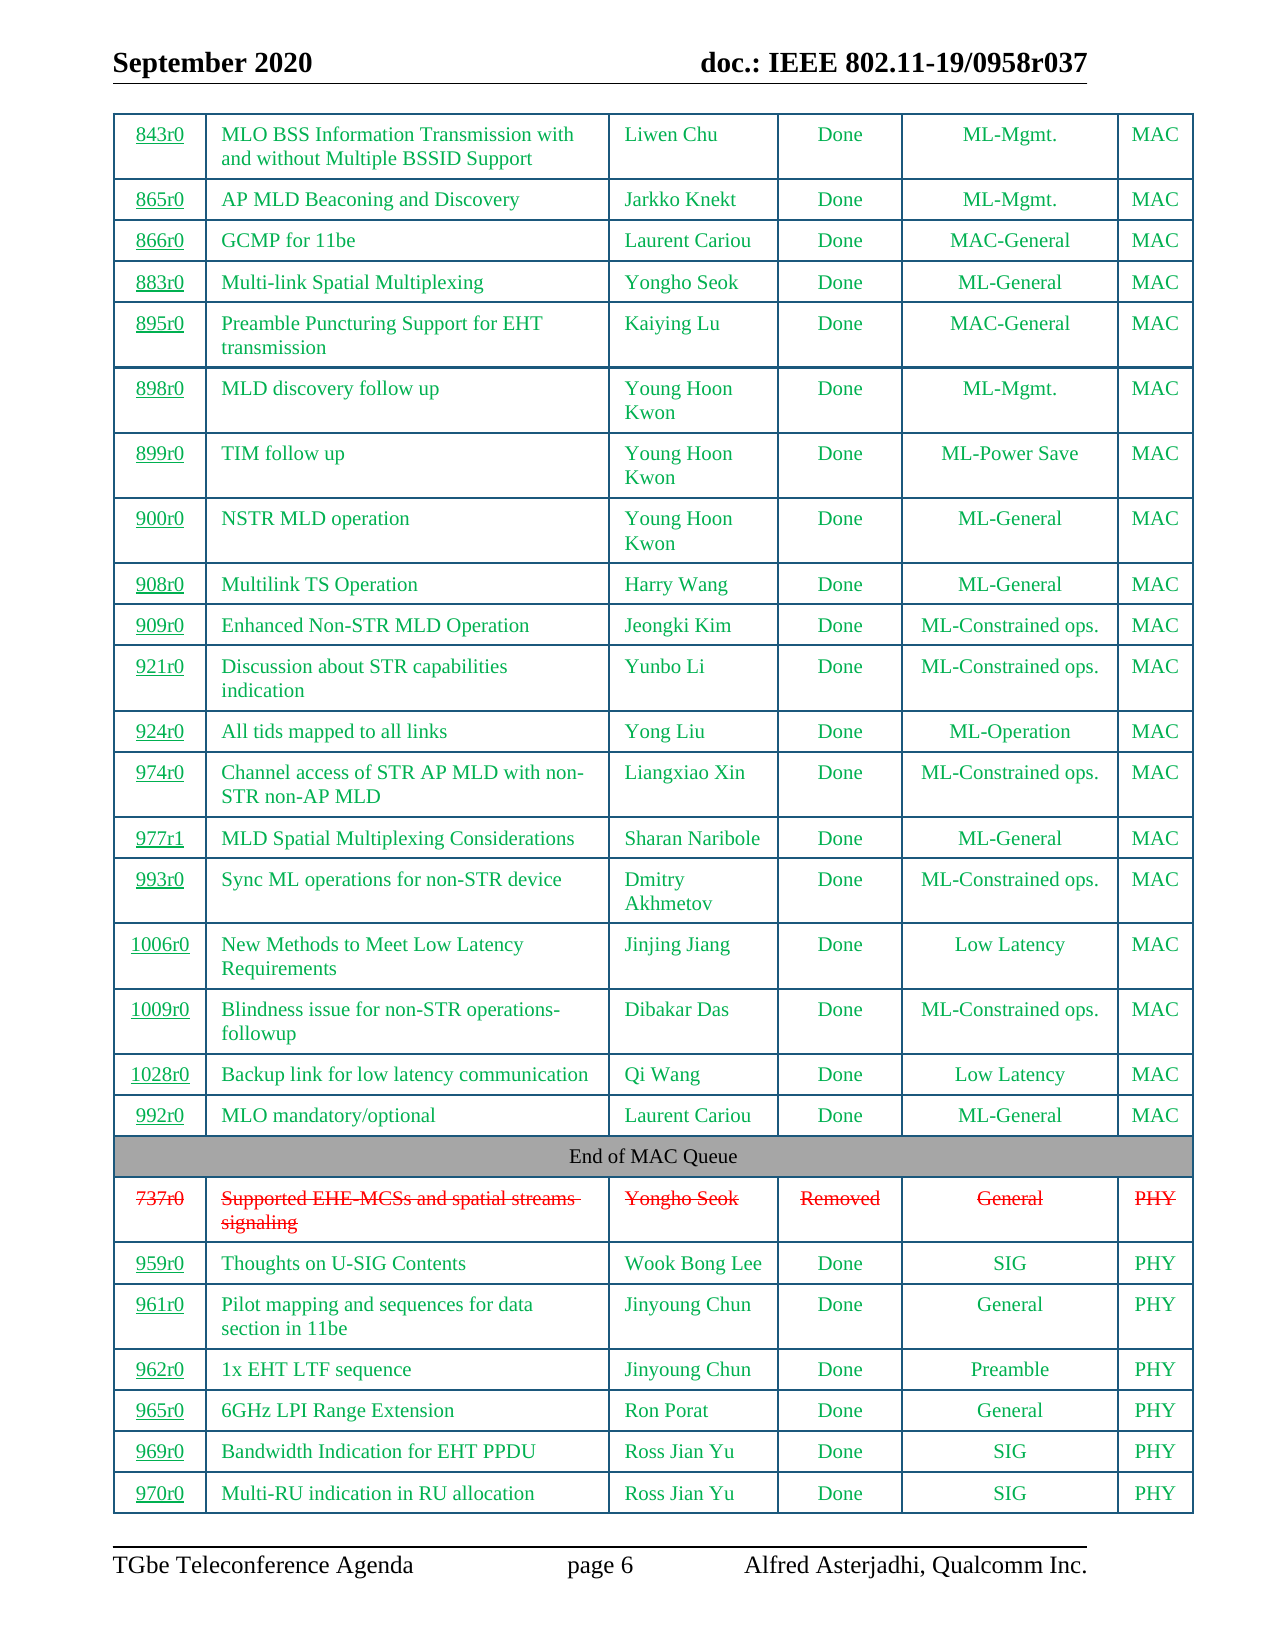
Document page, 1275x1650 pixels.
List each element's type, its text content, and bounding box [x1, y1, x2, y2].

table_cell 992r0 [115, 1096, 205, 1135]
table_cell Done [779, 1473, 901, 1512]
table_cell Ron Porat [610, 1391, 777, 1430]
table_cell Jinyoung Chun [610, 1350, 777, 1389]
table_cell Done [779, 1285, 901, 1348]
table_cell Sharan Naribole [610, 818, 777, 857]
table_cell Done [779, 924, 901, 987]
table_cell MAC [1119, 605, 1192, 644]
table_cell MLO mandatory/optional [207, 1096, 608, 1135]
table_cell Preamble Puncturing Support for EHT transmission [207, 303, 608, 366]
table_cell PHY [1119, 1391, 1192, 1430]
table_cell Enhanced Non-STR MLD Operation [207, 605, 608, 644]
table_cell Done [779, 990, 901, 1053]
table_cell 961r0 [115, 1285, 205, 1348]
table_cell Qi Wang [610, 1055, 777, 1094]
table_cell MAC-General [903, 221, 1117, 260]
table_cell 993r0 [115, 859, 205, 922]
table_cell 895r0 [115, 303, 205, 366]
table_cell Kaiying Lu [610, 303, 777, 366]
table_cell ML-General [903, 1096, 1117, 1135]
table_cell MLO BSS Information Transmission with and without Multiple BSSID Support [207, 115, 608, 178]
table_cell 1028r0 [115, 1055, 205, 1094]
table_cell Ross Jian Yu [610, 1473, 777, 1512]
table_cell Ross Jian Yu [610, 1432, 777, 1471]
table_cell Yunbo Li [610, 646, 777, 709]
table_cell 900r0 [115, 499, 205, 562]
table_cell ML-General [903, 499, 1117, 562]
table_cell ML-Mgmt. [903, 180, 1117, 219]
table_cell Jinyoung Chun [610, 1285, 777, 1348]
table_cell Done [779, 1055, 901, 1094]
table_cell MAC [1119, 818, 1192, 857]
table_cell End of MAC Queue [115, 1137, 1192, 1176]
table_cell Done [779, 1432, 901, 1471]
table_cell ML-Constrained ops. [903, 646, 1117, 709]
table_cell MAC [1119, 369, 1192, 432]
table_cell Sync ML operations for non-STR device [207, 859, 608, 922]
table_cell 1009r0 [115, 990, 205, 1053]
table_cell Done [779, 859, 901, 922]
table_cell New Methods to Meet Low Latency Requirements [207, 924, 608, 987]
table_cell Liwen Chu [610, 115, 777, 178]
table_cell MAC [1119, 221, 1192, 260]
table_cell Done [779, 1243, 901, 1282]
table_cell 866r0 [115, 221, 205, 260]
table_cell Done [779, 499, 901, 562]
table_cell Laurent Cariou [610, 221, 777, 260]
table_cell All tids mapped to all links [207, 712, 608, 751]
table_cell ML-Power Save [903, 434, 1117, 497]
table_cell Done [779, 646, 901, 709]
table_cell 959r0 [115, 1243, 205, 1282]
table_cell Multilink TS Operation [207, 564, 608, 603]
table_cell Low Latency [903, 1055, 1117, 1094]
table_cell Bandwidth Indication for EHT PPDU [207, 1432, 608, 1471]
table_cell Multi-RU indication in RU allocation subfield [207, 1473, 608, 1512]
table_cell Preamble [903, 1350, 1117, 1389]
table_cell Supported EHE-MCSs and spatial streams signaling [207, 1178, 608, 1241]
table_cell Done [779, 262, 901, 301]
table_cell Low Latency [903, 924, 1117, 987]
table_cell Harry Wang [610, 564, 777, 603]
table_cell NSTR MLD operation [207, 499, 608, 562]
table_cell Young Hoon Kwon [610, 369, 777, 432]
table_cell MAC [1119, 646, 1192, 709]
table_cell MAC [1119, 180, 1192, 219]
table_cell MAC [1119, 434, 1192, 497]
table_cell Yong Liu [610, 712, 777, 751]
table_cell Done [779, 605, 901, 644]
table_cell AP MLD Beaconing and Discovery [207, 180, 608, 219]
table_cell 977r1 [115, 818, 205, 857]
table_cell Done [779, 180, 901, 219]
table_cell 969r0 [115, 1432, 205, 1471]
table_cell Wook Bong Lee [610, 1243, 777, 1282]
table_cell MAC [1119, 712, 1192, 751]
table_cell MAC [1119, 753, 1192, 816]
table_cell Thoughts on U-SIG Contents [207, 1243, 608, 1282]
table_cell MLD Spatial Multiplexing Considerations [207, 818, 608, 857]
table_cell Removed [779, 1178, 901, 1241]
table_cell 883r0 [115, 262, 205, 301]
table_cell GCMP for 11be [207, 221, 608, 260]
table_cell SIG [903, 1432, 1117, 1471]
table_cell Young Hoon Kwon [610, 434, 777, 497]
table_cell Done [779, 1350, 901, 1389]
table_cell 899r0 [115, 434, 205, 497]
table_cell General [903, 1178, 1117, 1241]
table_cell 1006r0 [115, 924, 205, 987]
table_cell PHY [1119, 1285, 1192, 1348]
table_cell 6GHz LPI Range Extension [207, 1391, 608, 1430]
table_cell ML-General [903, 262, 1117, 301]
table_cell 1x EHT LTF sequence [207, 1350, 608, 1389]
table_cell Dmitry Akhmetov [610, 859, 777, 922]
table_cell Done [779, 434, 901, 497]
table_cell Done [779, 564, 901, 603]
table_cell PHY [1119, 1350, 1192, 1389]
table_cell MAC [1119, 499, 1192, 562]
table_cell Done [779, 1391, 901, 1430]
table_cell MAC [1119, 115, 1192, 178]
table_cell Liangxiao Xin [610, 753, 777, 816]
table_cell Jinjing Jiang [610, 924, 777, 987]
table_cell General [903, 1285, 1117, 1348]
table_cell 924r0 [115, 712, 205, 751]
table_cell 908r0 [115, 564, 205, 603]
table_cell MAC [1119, 1096, 1192, 1135]
table_cell ML-Constrained ops. [903, 990, 1117, 1053]
table_cell Multi-link Spatial Multiplexing [207, 262, 608, 301]
table_cell ML-General [903, 564, 1117, 603]
table_cell Done [779, 369, 901, 432]
table_cell MAC [1119, 859, 1192, 922]
table_cell 843r0 [115, 115, 205, 178]
table_cell Pilot mapping and sequences for data section in 11be [207, 1285, 608, 1348]
table_cell 898r0 [115, 369, 205, 432]
table_cell ML-Constrained ops. [903, 605, 1117, 644]
table_cell MAC-General [903, 303, 1117, 366]
table_cell Discussion about STR capabilities indication [207, 646, 608, 709]
table_cell TIM follow up [207, 434, 608, 497]
table_cell MLD discovery follow up [207, 369, 608, 432]
table_cell 970r0 [115, 1473, 205, 1512]
table_cell Yongho Seok [610, 262, 777, 301]
table_cell Jeongki Kim [610, 605, 777, 644]
table_cell 962r0 [115, 1350, 205, 1389]
table_cell Jarkko Knekt [610, 180, 777, 219]
table_cell Blindness issue for non-STR operations-followup [207, 990, 608, 1053]
table_cell ML-Constrained ops. [903, 753, 1117, 816]
table_cell ML-Constrained ops. [903, 859, 1117, 922]
table_cell Done [779, 753, 901, 816]
table_cell Young Hoon Kwon [610, 499, 777, 562]
table_cell Done [779, 818, 901, 857]
table_cell ML-Operation [903, 712, 1117, 751]
table_cell Laurent Cariou [610, 1096, 777, 1135]
table_cell SIG [903, 1473, 1117, 1512]
table_cell ML-General [903, 818, 1117, 857]
table_cell PHY [1119, 1432, 1192, 1471]
table_cell 974r0 [115, 753, 205, 816]
table_cell MAC [1119, 564, 1192, 603]
table_cell Done [779, 303, 901, 366]
table_cell MAC [1119, 262, 1192, 301]
table_cell MAC [1119, 1055, 1192, 1094]
table_cell PHY [1119, 1243, 1192, 1282]
table_cell ML-Mgmt. [903, 115, 1117, 178]
table_cell Channel access of STR AP MLD with non-STR non-AP MLD [207, 753, 608, 816]
table_cell ML-Mgmt. [903, 369, 1117, 432]
table_cell PHY [1119, 1178, 1192, 1241]
table_cell Dibakar Das [610, 990, 777, 1053]
table_cell MAC [1119, 924, 1192, 987]
table_cell Done [779, 221, 901, 260]
table_cell General [903, 1391, 1117, 1430]
table_cell MAC [1119, 303, 1192, 366]
table_cell SIG [903, 1243, 1117, 1282]
table_cell 865r0 [115, 180, 205, 219]
table_cell Done [779, 1096, 901, 1135]
table_cell MAC [1119, 990, 1192, 1053]
table_cell 737r0 [115, 1178, 205, 1241]
table_cell 965r0 [115, 1391, 205, 1430]
table_cell Done [779, 712, 901, 751]
table_cell Yongho Seok [610, 1178, 777, 1241]
table_cell 921r0 [115, 646, 205, 709]
table_cell Backup link for low latency communication [207, 1055, 608, 1094]
table_cell PHY [1119, 1473, 1192, 1512]
table_cell 909r0 [115, 605, 205, 644]
table_cell Done [779, 115, 901, 178]
